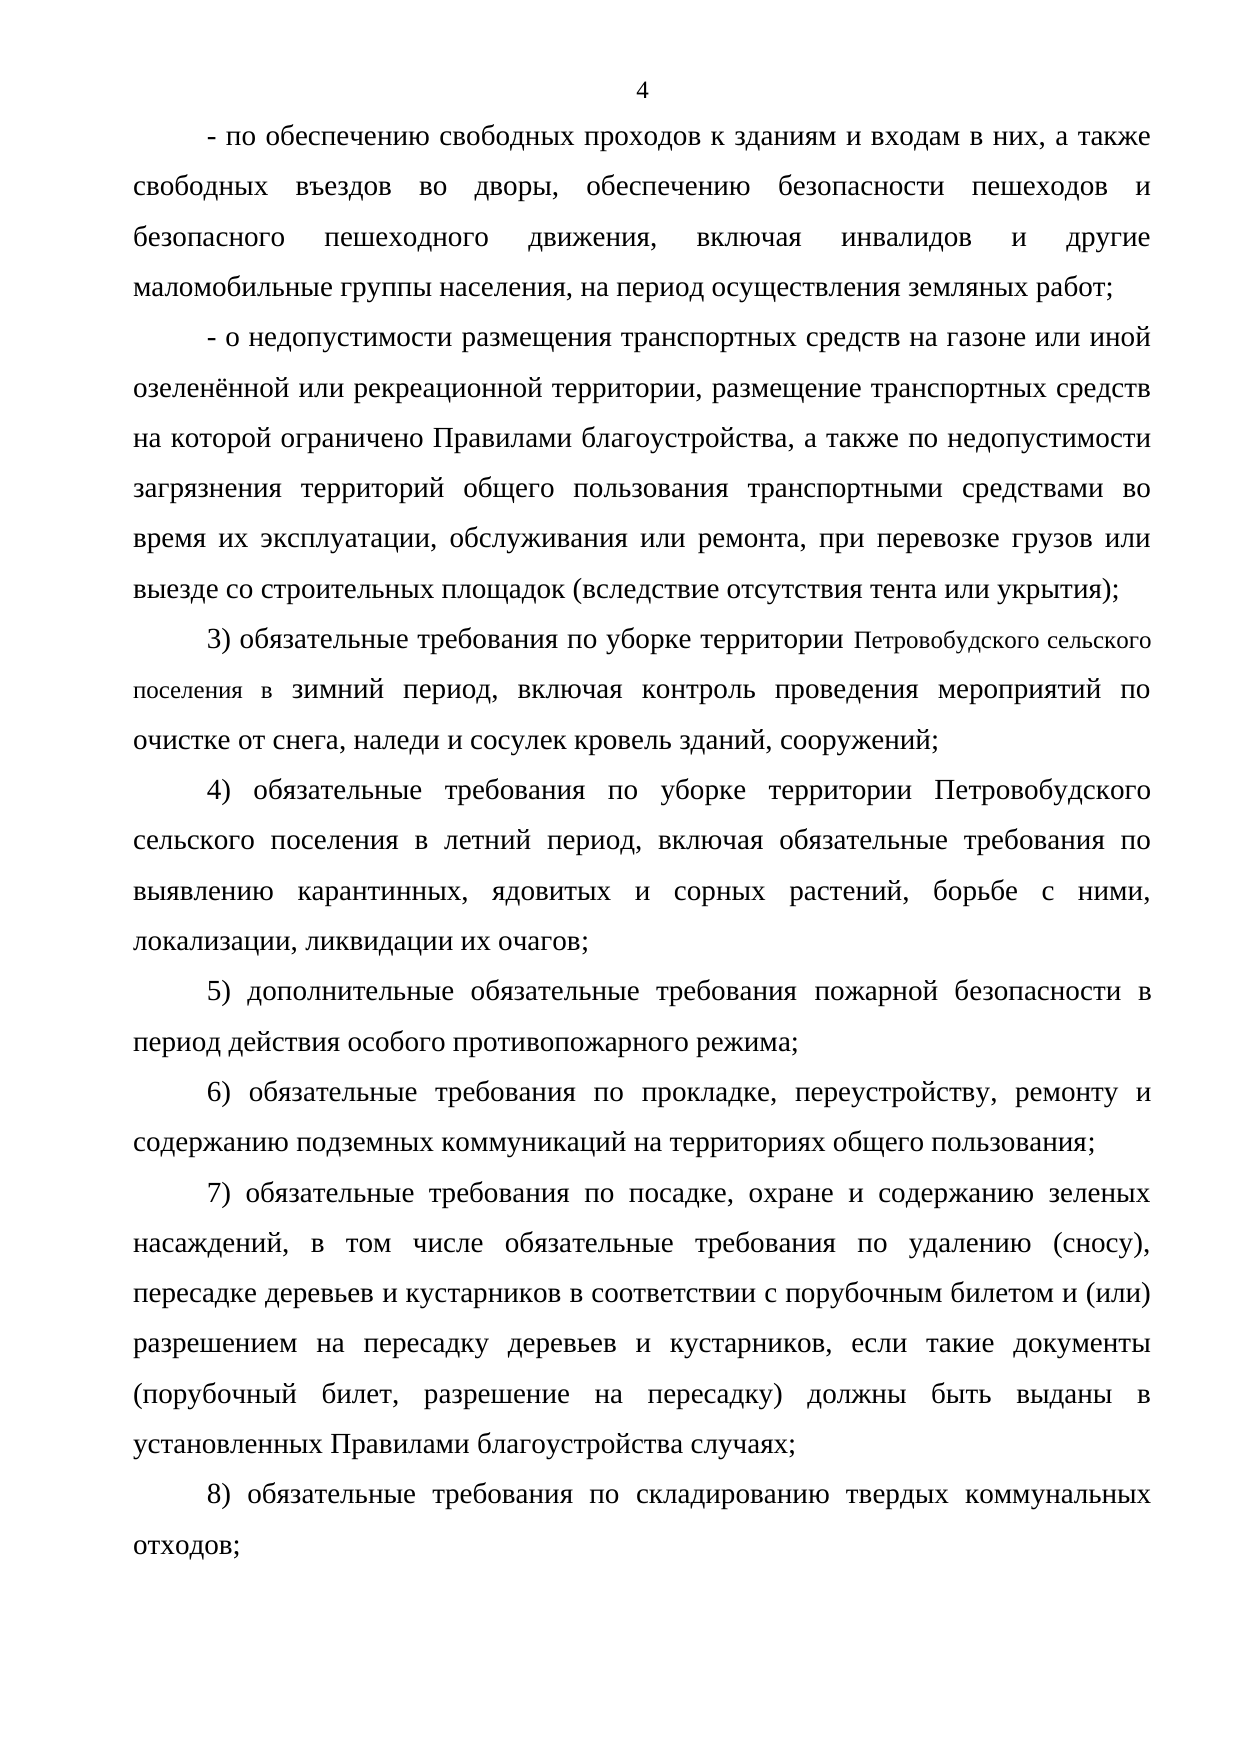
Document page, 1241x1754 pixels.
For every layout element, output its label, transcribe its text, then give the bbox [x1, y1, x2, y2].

text 6) обязательные требования по прокладке, переустройству, ремонту и содержанию подземных коммуникаций на территориях общего пользования; [133, 1074, 1152, 1158]
text 5) дополнительные обязательные требования пожарной безопасности в период действия особого противопожарного режима; [133, 973, 1152, 1057]
text - по обеспечению свободных проходов к зданиям и входам в них, а также свободных въездов во дворы, обеспечению безопасности пешеходов и безопасного пешеходного движения, включая инвалидов и другие маломобильные группы населения, на период осуществления земляных работ; [133, 118, 1152, 303]
text 3) обязательные требования по уборке территории Петровобудского сельского поселения в зимний период, включая контроль проведения мероприятий по очистке от снега, наледи и сосулек кровель зданий, сооружений; [133, 621, 1152, 755]
text 4) обязательные требования по уборке территории Петровобудского сельского поселения в летний период, включая обязательные требования по выявлению карантинных, ядовитых и сорных растений, борьбе с ними, локализации, ликвидации их очагов; [133, 772, 1152, 957]
text 7) обязательные требования по посадке, охране и содержанию зеленых насаждений, в том числе обязательные требования по удалению (сносу), пересадке деревьев и кустарников в соответствии с порубочным билетом и (или) разрешением на пересадку деревьев и кустарников, если такие документы (порубочный билет, разрешение на пересадку) должны быть выданы в установленных Правилами благоустройства случаях; [133, 1175, 1152, 1460]
text - о недопустимости размещения транспортных средств на газоне или иной озеленённой или рекреационной территории, размещение транспортных средств на которой ограничено Правилами благоустройства, а также по недопустимости загрязнения территорий общего пользования транспортными средствами во время их эксплуатации, обслуживания или ремонта, при перевозке грузов или выезде со строительных площадок (вследствие отсутствия тента или укрытия); [133, 319, 1152, 604]
text 8) обязательные требования по складированию твердых коммунальных отходов; [133, 1477, 1152, 1560]
